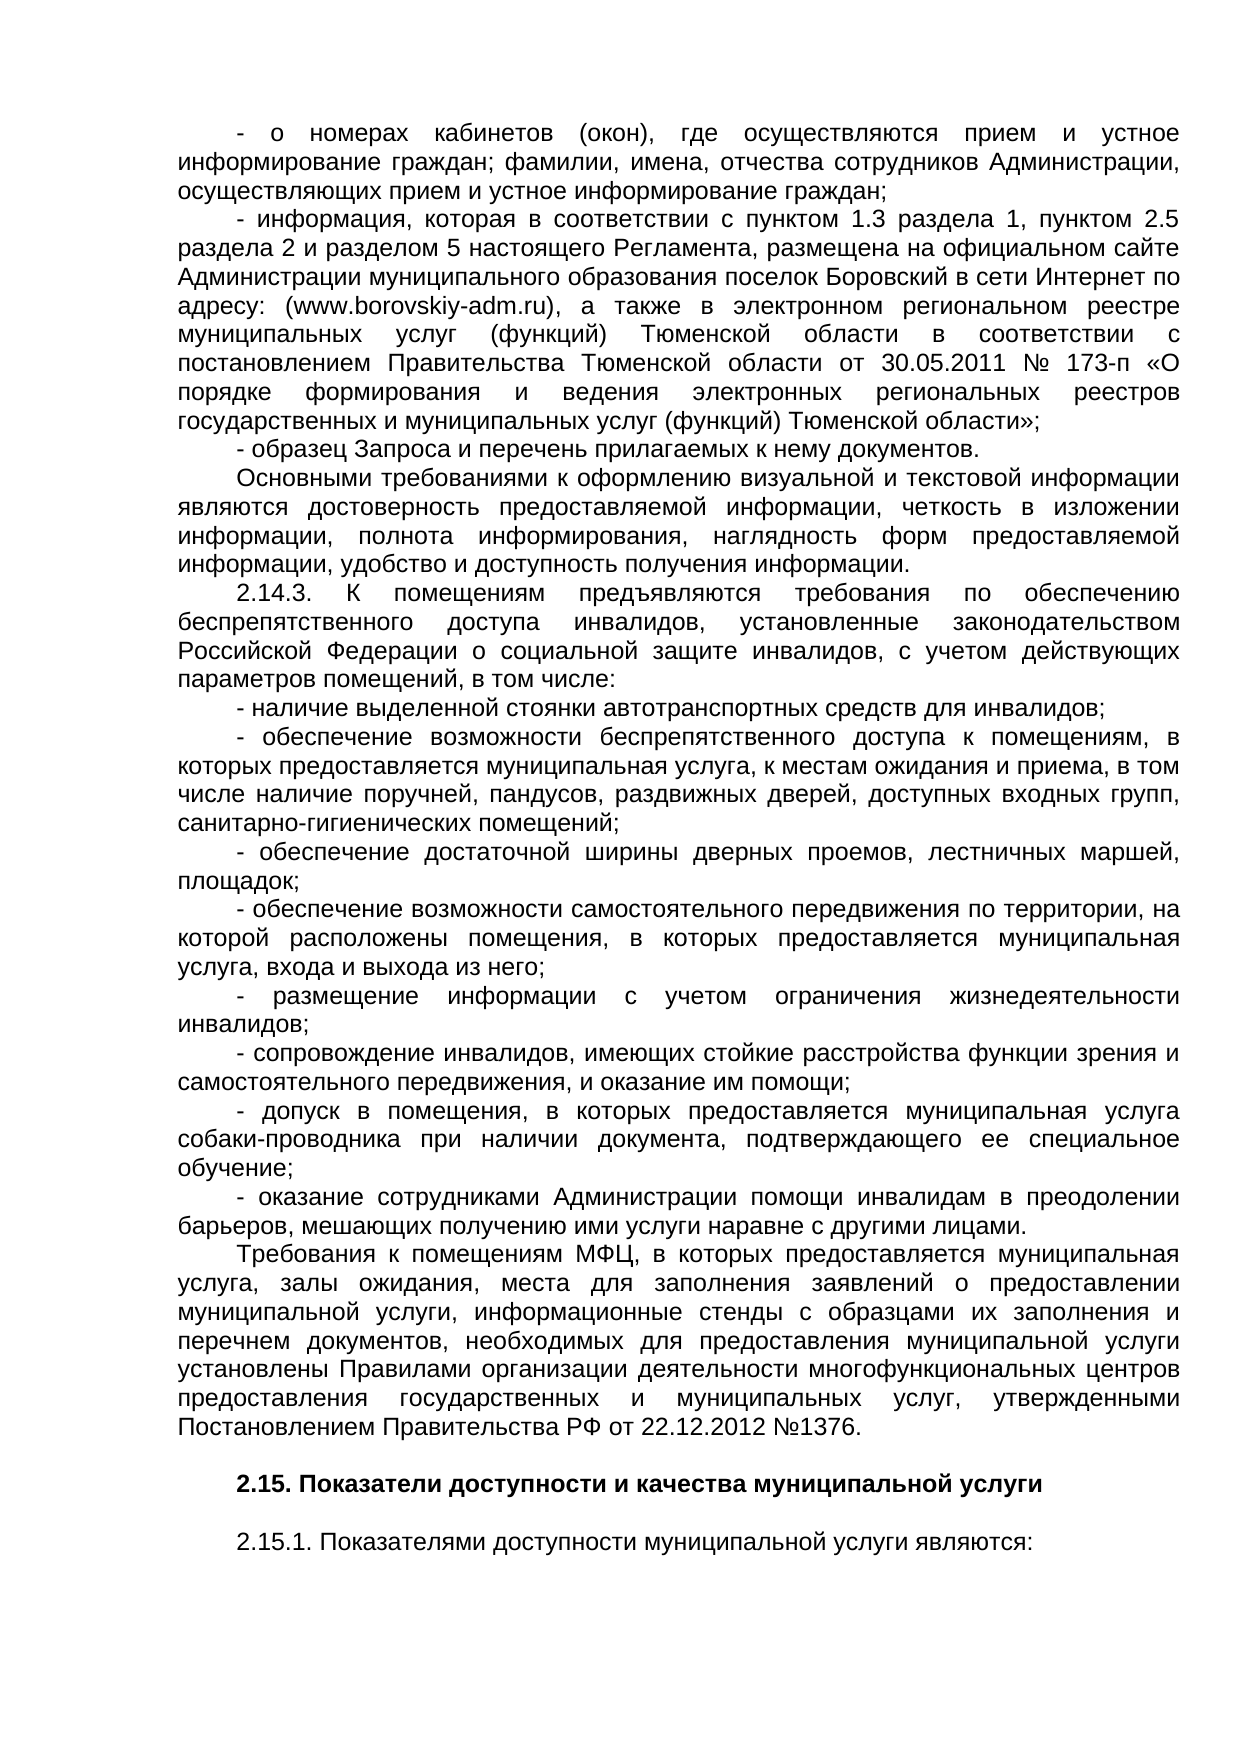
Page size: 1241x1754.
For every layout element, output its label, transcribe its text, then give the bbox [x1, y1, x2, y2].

text - оказание сотрудниками Администрации помощи инвалидам в преодолении барьеров, мешающих получению ими услуги наравне с другими лицами. [177, 1182, 1181, 1239]
text - обеспечение достаточной ширины дверных проемов, лестничных маршей, площадок; [177, 837, 1181, 894]
text 2.15.1. Показателями доступности муниципальной услуги являются: [177, 1527, 1181, 1556]
text - обеспечение возможности самостоятельного передвижения по территории, на которой расположены помещения, в которых предоставляется муниципальная услуга, входа и выхода из него; [177, 894, 1181, 981]
text - размещение информации с учетом ограничения жизнедеятельности инвалидов; [177, 981, 1181, 1038]
text - обеспечение возможности беспрепятственного доступа к помещениям, в которых предоставляется муниципальная услуга, к местам ожидания и приема, в том числе наличие поручней, пандусов, раздвижных дверей, доступных входных групп, санитарно-гигиенических помещений; [177, 722, 1181, 837]
text Требования к помещениям МФЦ, в которых предоставляется муниципальная услуга, залы ожидания, места для заполнения заявлений о предоставлении муниципальной услуги, информационные стенды с образцами их заполнения и перечнем документов, необходимых для предоставления муниципальной услуги установлены Правилами организации деятельности многофункциональных центров предоставления государственных и муниципальных услуг, утвержденными Постановлением Правительства РФ от 22.12.2012 №1376. [177, 1239, 1181, 1441]
text 2.15. Показатели доступности и качества муниципальной услуги [177, 1469, 1181, 1498]
text - наличие выделенной стоянки автотранспортных средств для инвалидов; [177, 693, 1181, 722]
text - сопровождение инвалидов, имеющих стойкие расстройства функции зрения и самостоятельного передвижения, и оказание им помощи; [177, 1038, 1181, 1096]
text - допуск в помещения, в которых предоставляется муниципальная услуга собаки-проводника при наличии документа, подтверждающего ее специальное обучение; [177, 1096, 1181, 1182]
text Основными требованиями к оформлению визуальной и текстовой информации являются достоверность предоставляемой информации, четкость в изложении информации, полнота информирования, наглядность форм предоставляемой информации, удобство и доступность получения информации. [177, 463, 1181, 578]
text 2.14.3. К помещениям предъявляются требования по обеспечению беспрепятственного доступа инвалидов, установленные законодательством Российской Федерации о социальной защите инвалидов, с учетом действующих параметров помещений, в том числе: [177, 578, 1181, 693]
text - о номерах кабинетов (окон), где осуществляются прием и устное информирование граждан; фамилии, имена, отчества сотрудников Администрации, осуществляющих прием и устное информирование граждан; [177, 118, 1181, 204]
text - информация, которая в соответствии с пунктом 1.3 раздела 1, пунктом 2.5 раздела 2 и разделом 5 настоящего Регламента, размещена на официальном сайте Администрации муниципального образования поселок Боровский в сети Интернет по адресу: (www.borovskiy-adm.ru), а также в электронном региональном реестре муниципальных услуг (функций) Тюменской области в соответствии с постановлением Правительства Тюменской области от 30.05.2011 № 173-п «О порядке формирования и ведения электронных региональных реестров государственных и муниципальных услуг (функций) Тюменской области»; [177, 204, 1181, 434]
text - образец Запроса и перечень прилагаемых к нему документов. [177, 434, 1181, 463]
